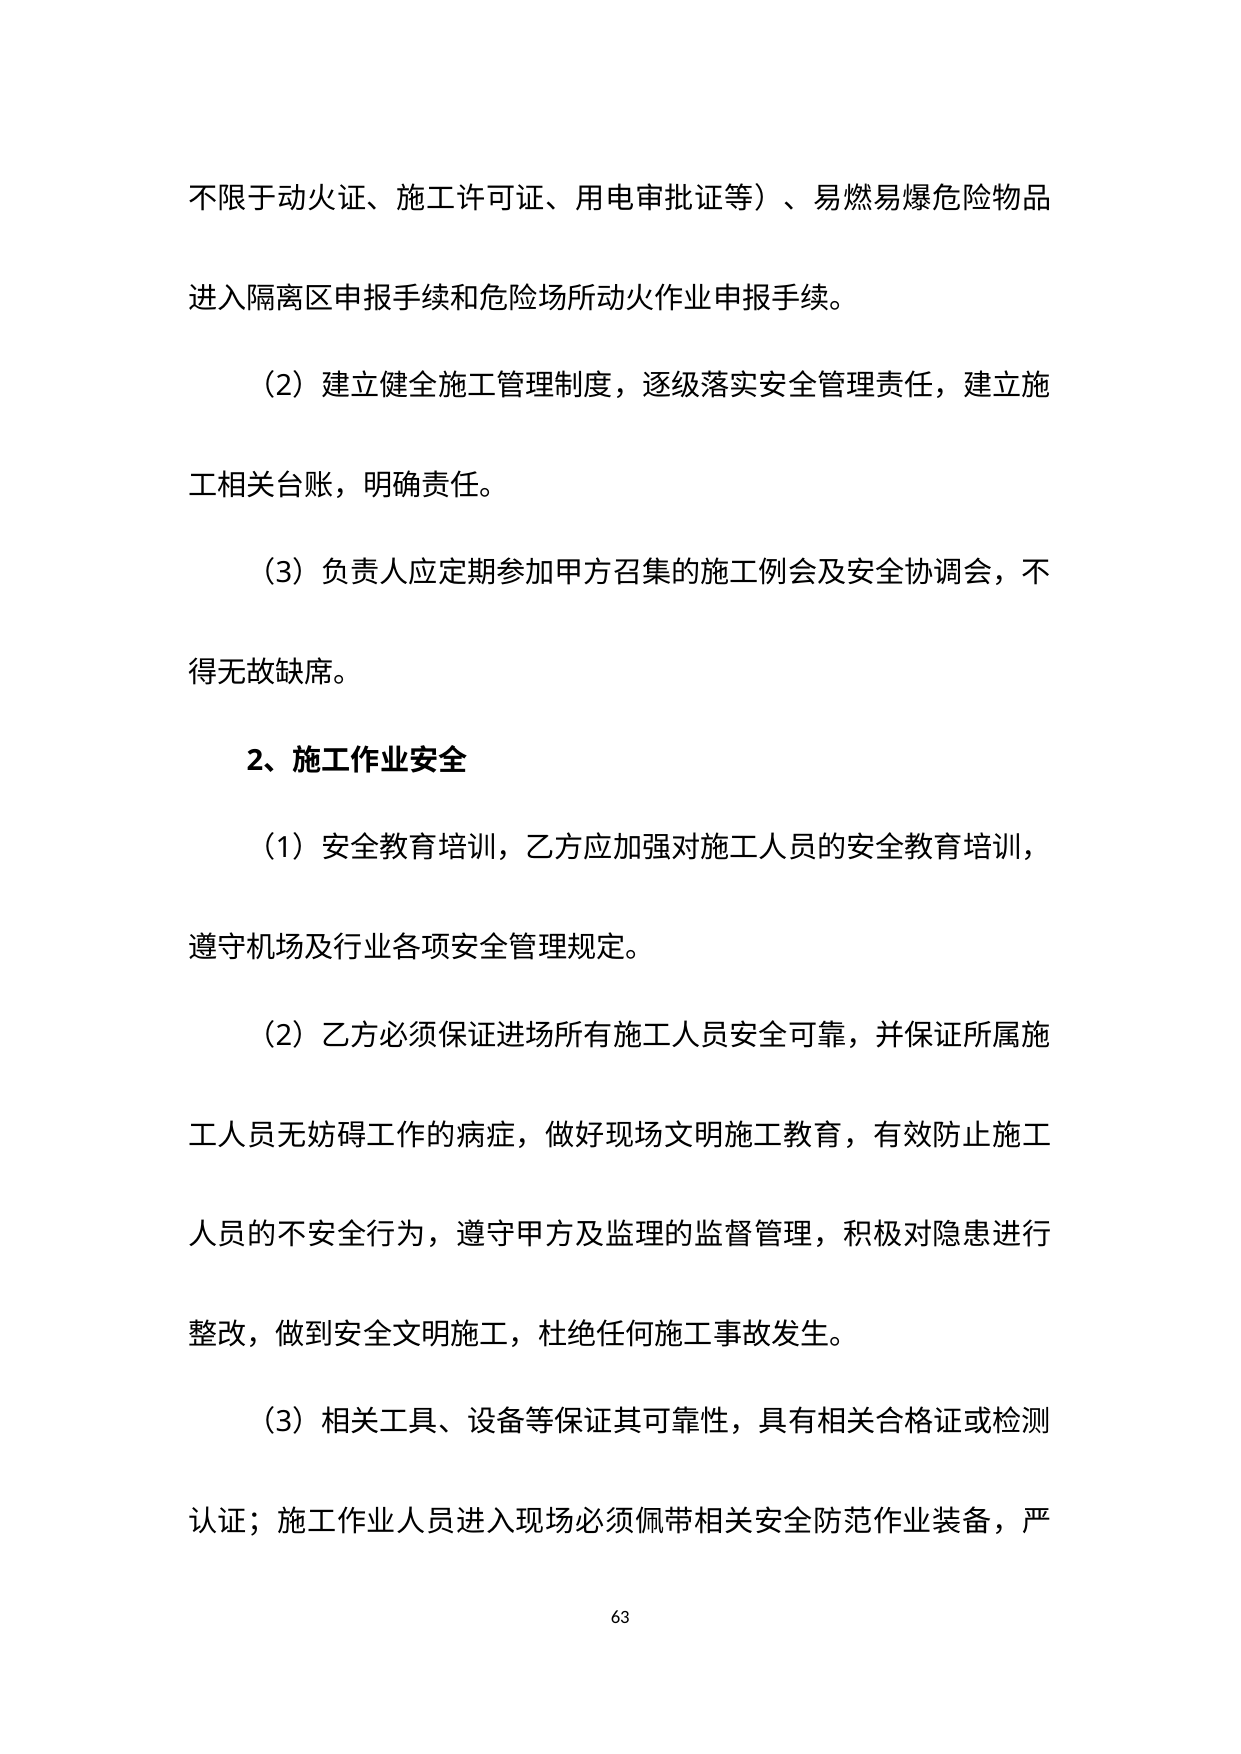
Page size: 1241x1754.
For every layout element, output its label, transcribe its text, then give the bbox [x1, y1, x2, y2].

text （2）建立健全施工管理制度，逐级落实安全管理责任，建立施工相关台账，明确责任。 [188, 350, 1052, 516]
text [188, 1386, 1052, 1552]
text 2、施工作业安全 [188, 724, 1052, 791]
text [188, 162, 1052, 329]
text （1）安全教育培训，乙方应加强对施工人员的安全教育培训，遵守机场及行业各项安全管理规定。 [188, 812, 1052, 978]
text （2）乙方必须保证进场所有施工人员安全可靠，并保证所属施工人员无妨碍工作的病症，做好现场文明施工教育，有效防止施工人员的不安全行为，遵守甲方及监理的监督管理，积极对隐患进行整改，做到安全文明施工，杜绝任何施工事故发生。 [188, 999, 1052, 1365]
text （3）负责人应定期参加甲方召集的施工例会及安全协调会，不得无故缺席。 [188, 537, 1052, 703]
